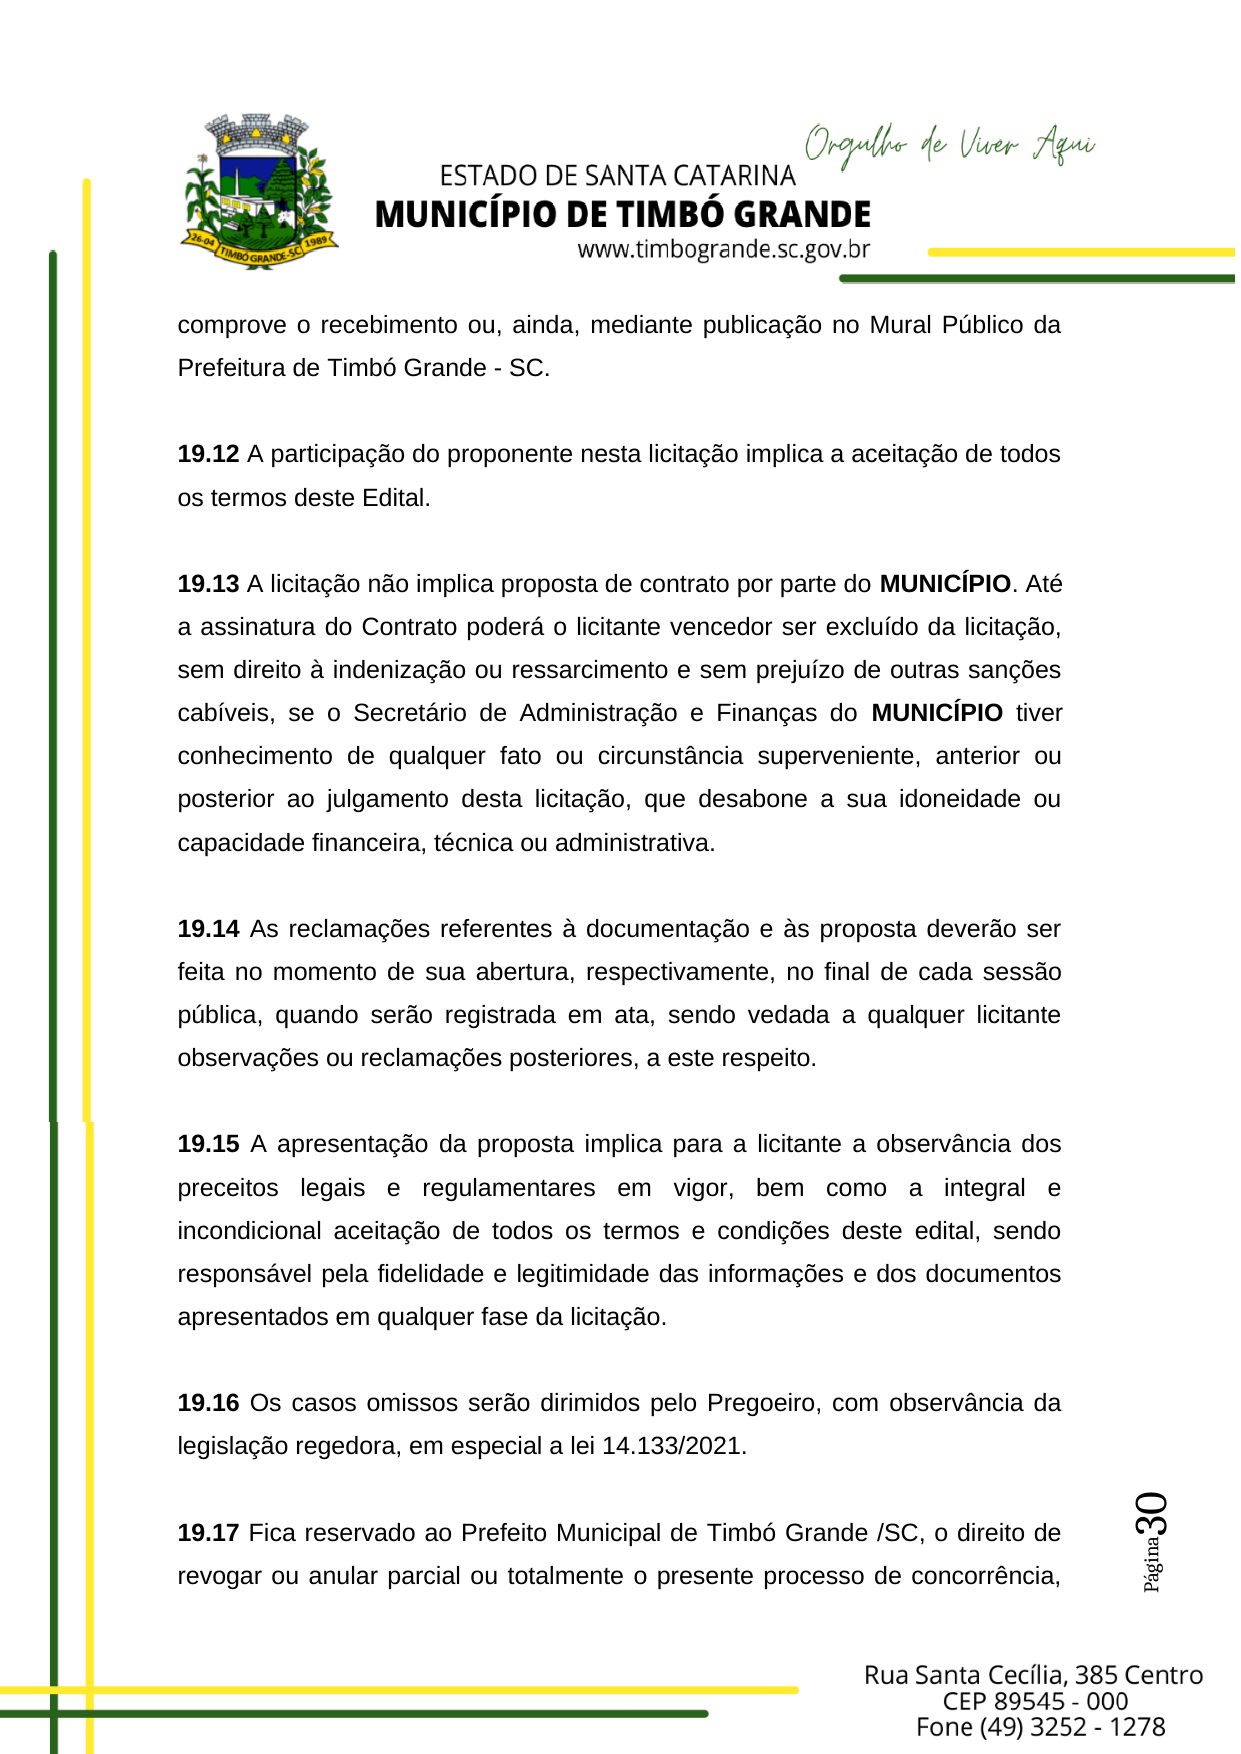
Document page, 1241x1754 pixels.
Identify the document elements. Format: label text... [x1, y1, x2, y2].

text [177, 1518, 1063, 1589]
text 19.16 Os casos omissos serão dirimidos pelo Pregoeiro, com observância da legislação regedora, em especial a lei 14.133/2021. [177, 1388, 1063, 1460]
text 19.14 As reclamações referentes à documentação e às proposta deverão ser feita no momento de sua abertura, respectivamente, no final de cada sessão pública, quando serão registrada em ata, sendo vedada a qualquer licitante observações ou reclamações posteriores, a este respeito. [177, 914, 1063, 1072]
text 19.13 A licitação não implica proposta de contrato por parte do MUNICÍPIO. Até a assinatura do Contrato poderá o licitante vencedor ser excluído da licitação, sem direito à indenização ou ressarcimento e sem prejuízo de outras sanções cabíveis, se o Secretário de Administração e Finanças do MUNICÍPIO tiver conhecimento de qualquer fato ou circunstância superveniente, anterior ou posterior ao julgamento desta licitação, que desabone a sua idoneidade ou capacidade financeira, técnica ou administrativa. [177, 569, 1063, 856]
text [177, 310, 1063, 382]
text 19.15 A apresentação da proposta implica para a licitante a observância dos preceitos legais e regulamentares em vigor, bem como a integral e incondicional aceitação de todos os termos e condições deste edital, sendo responsável pela fidelidade e legitimidade das informações e dos documentos apresentados em qualquer fase da licitação. [177, 1129, 1063, 1331]
picture [0, 0, 1241, 1754]
text 19.12 A participação do proponente nesta licitação implica a aceitação de todos os termos deste Edital. [177, 439, 1063, 511]
